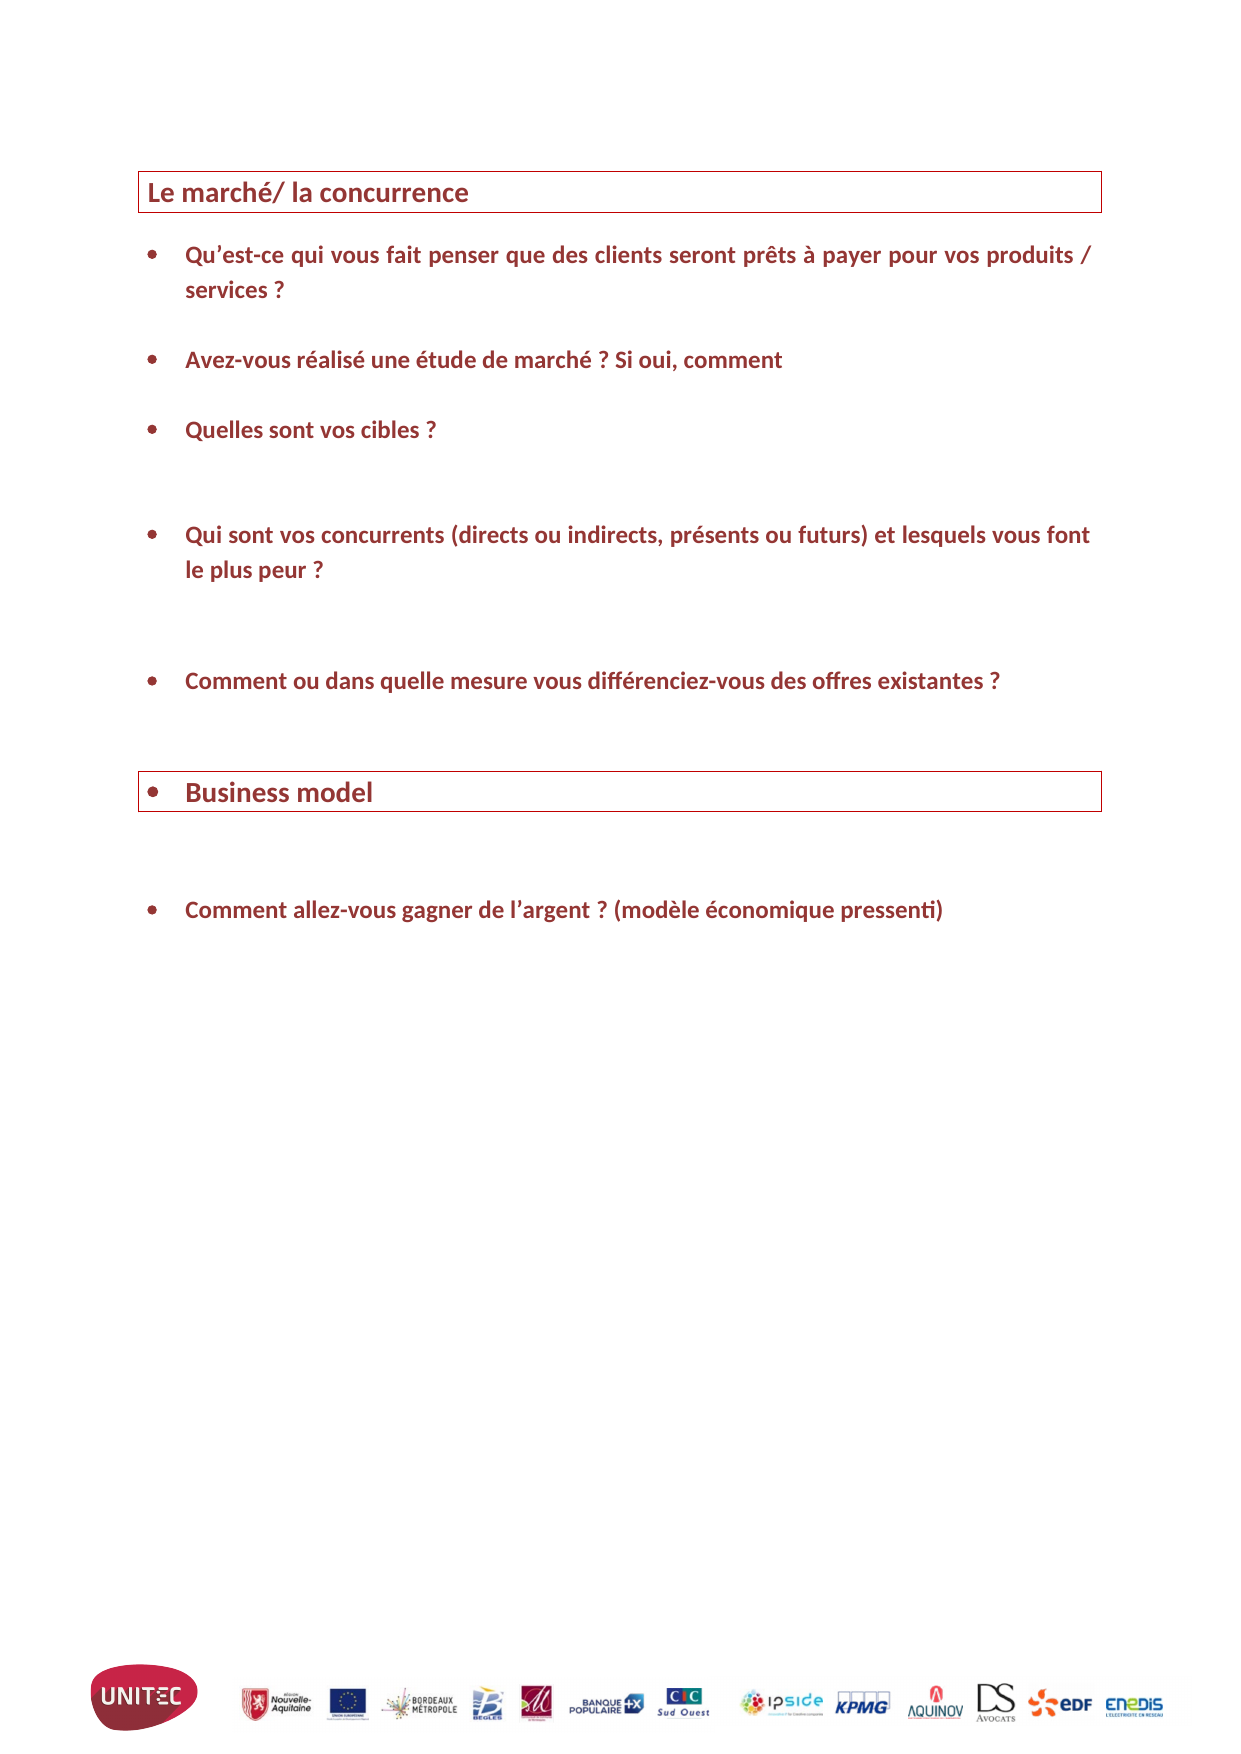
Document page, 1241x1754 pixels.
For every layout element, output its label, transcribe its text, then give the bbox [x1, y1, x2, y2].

list Avez-vous réalisé une étude de marché ? Si oui, comment [148, 344, 1093, 374]
list Comment ou dans quelle mesure vous différenciez-vous des offres existantes ? [148, 666, 1093, 696]
list Quelles sont vos cibles ? [148, 414, 1093, 444]
picture [232, 1676, 1192, 1733]
list Comment allez-vous gagner de l’argent ? (modèle économique pressenti) [148, 894, 1093, 925]
picture [90, 1664, 198, 1731]
text Le marché/ la concurrence [139, 172, 1101, 212]
list Business model [139, 772, 1101, 811]
list Qu’est-ce qui vous fait penser que des clients seront prêts à payer pour vos produits / services ? [148, 239, 1093, 304]
list Qui sont vos concurrents (directs ou indirects, présents ou futurs) et lesquels vous font le plus peur ? [148, 519, 1093, 584]
